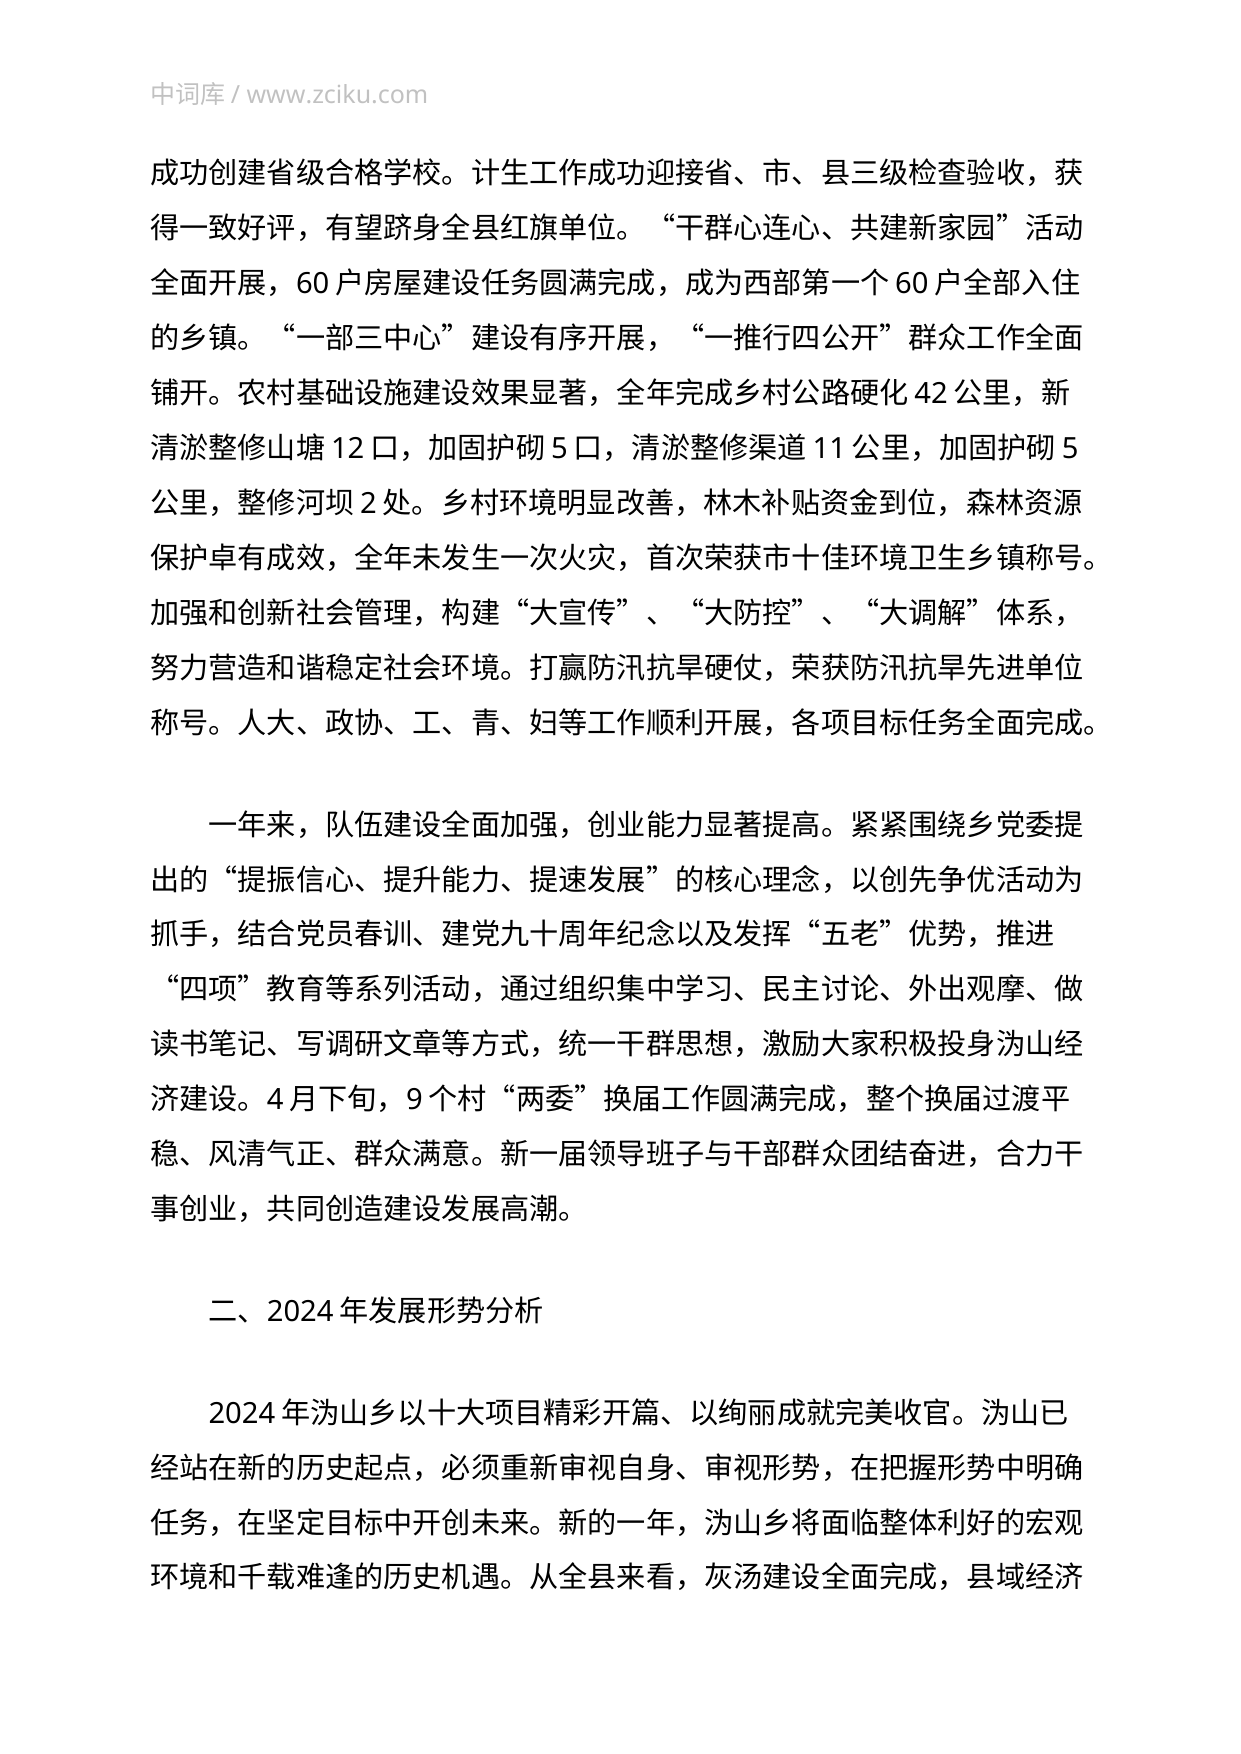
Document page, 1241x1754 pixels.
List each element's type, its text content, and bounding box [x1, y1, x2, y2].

text 二、2024年发展形势分析 [150, 1287, 1090, 1330]
text 一年来，队伍建设全面加强，创业能力显著提高。紧紧围绕乡党委提出的“提振信心、提升能力、提速发展”的核心理念，以创先争优活动为抓手，结合党员春训、建党九十周年纪念以及发挥“五老”优势，推进“四项”教育等系列活动，通过组织集中学习、民主讨论、外出观摩、做读书笔记、写调研文章等方式，统一干群思想，激励大家积极投身沩山经济建设。4月下旬，9个村“两委”换届工作圆满完成，整个换届过渡平稳、风清气正、群众满意。新一届领导班子与干部群众团结奋进，合力干事创业，共同创造建设发展高潮。 [150, 801, 1090, 1228]
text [150, 150, 1090, 742]
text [150, 1389, 1090, 1596]
